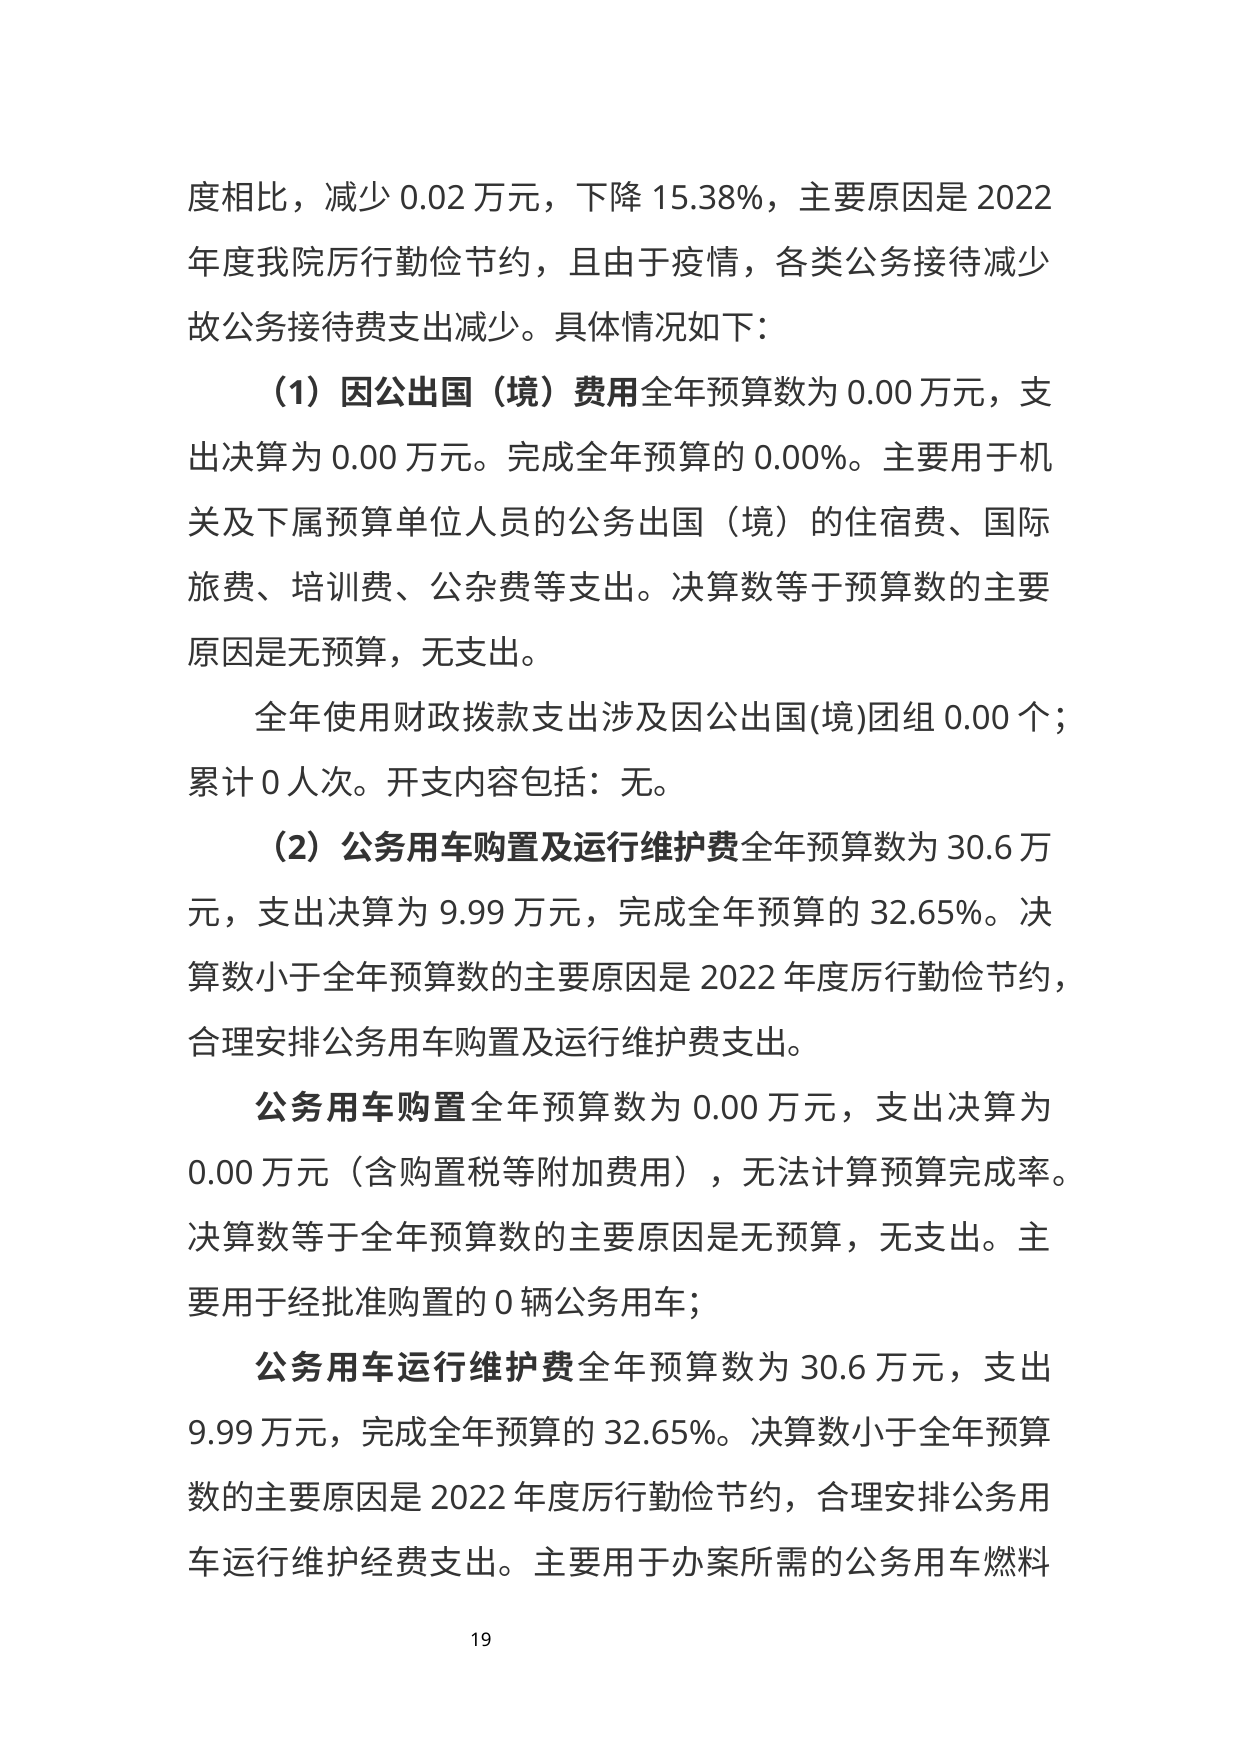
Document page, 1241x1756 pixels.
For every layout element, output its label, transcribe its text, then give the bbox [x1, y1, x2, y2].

text 公务用车购置全年预算数为0.00万元，支出决算为0.00万元（含购置税等附加费用），无法计算预算完成率。决算数等于全年预算数的主要原因是无预算，无支出。主要用于经批准购置的0辆公务用车； [187, 1073, 1053, 1333]
text 全年使用财政拨款支出涉及因公出国(境)团组0.00个；累计0人次。开支内容包括：无。 [187, 683, 1053, 813]
text （1）因公出国（境）费用全年预算数为0.00万元，支出决算为0.00万元。完成全年预算的0.00%。主要用于机关及下属预算单位人员的公务出国（境）的住宿费、国际旅费、培训费、公杂费等支出。决算数等于预算数的主要原因是无预算，无支出。 [187, 358, 1053, 683]
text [187, 1333, 1053, 1593]
text （2）公务用车购置及运行维护费全年预算数为30.6万元，支出决算为9.99万元，完成全年预算的32.65%。决算数小于全年预算数的主要原因是2022年度厉行勤俭节约，合理安排公务用车购置及运行维护费支出。 [187, 813, 1053, 1073]
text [187, 163, 1053, 358]
